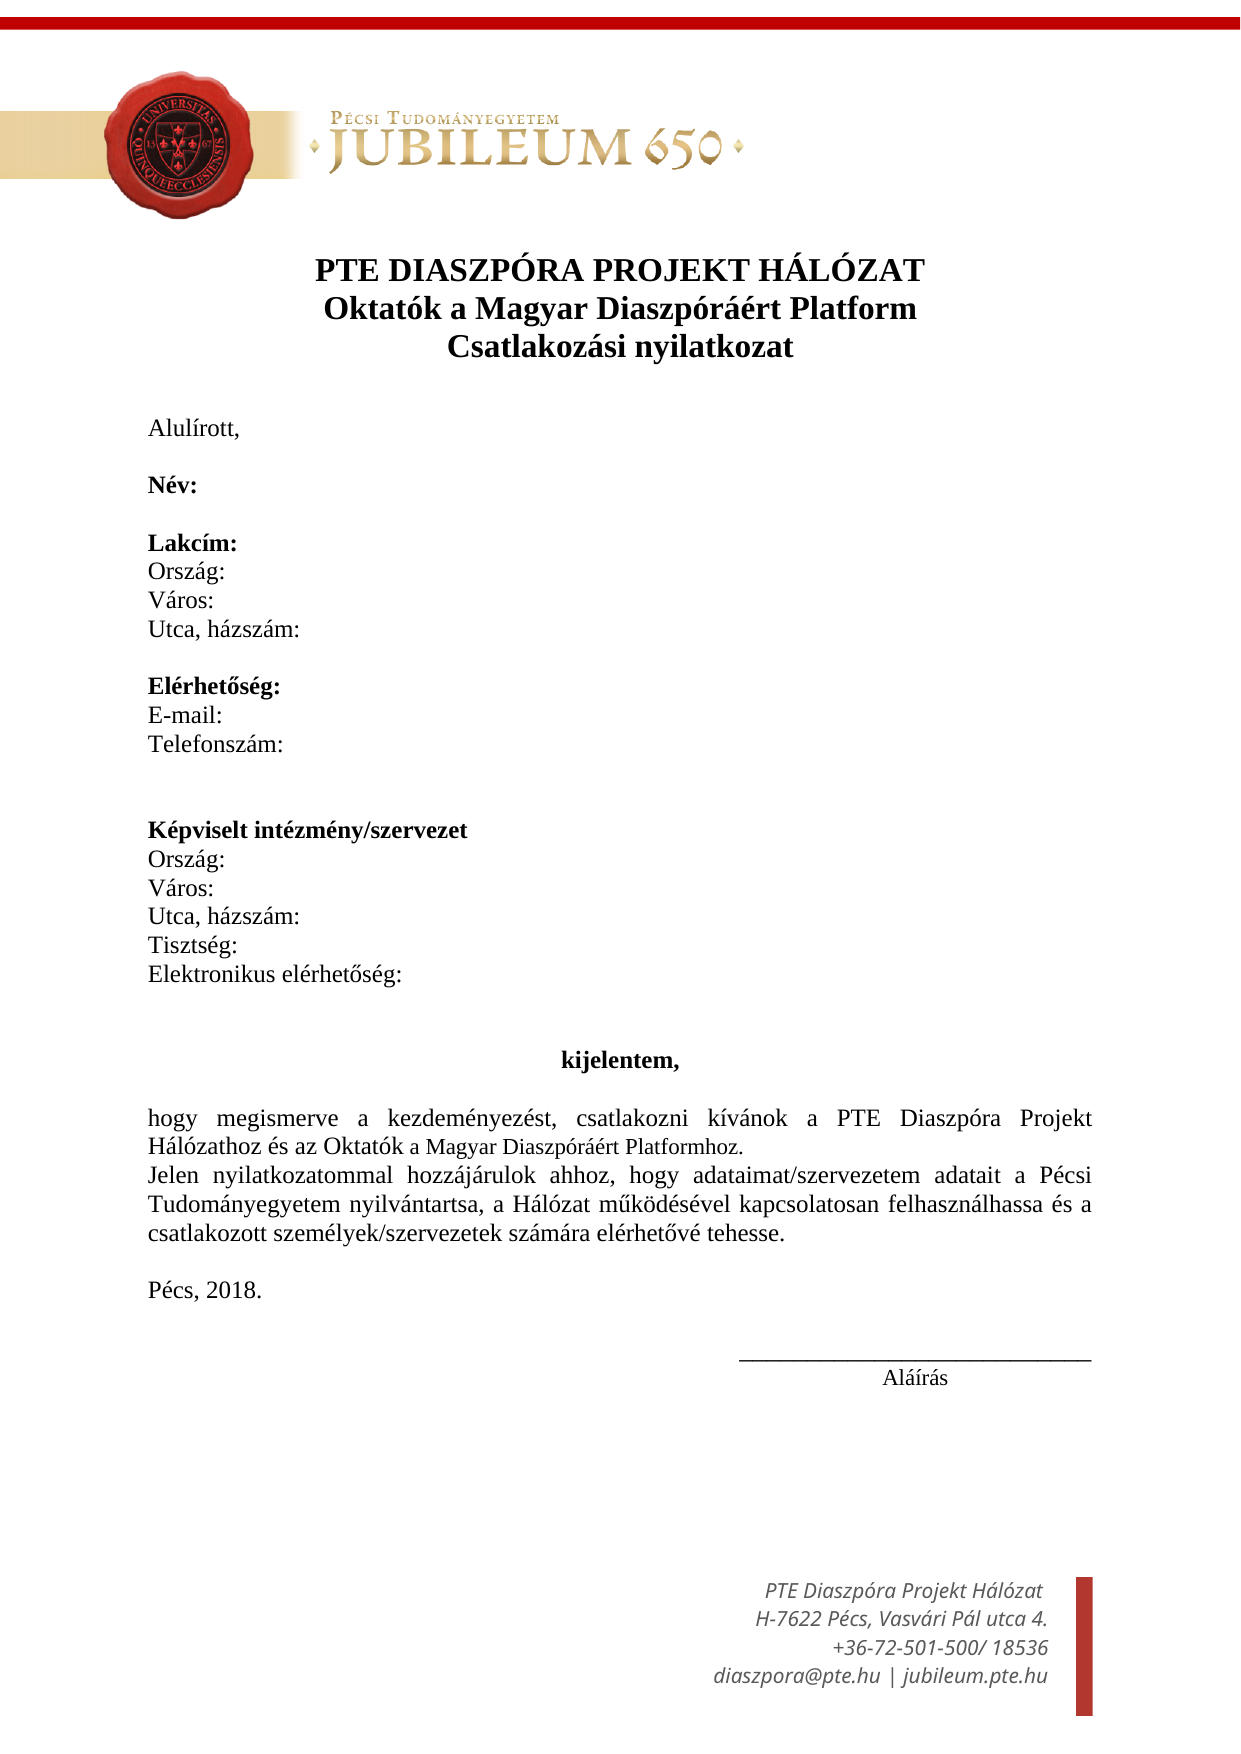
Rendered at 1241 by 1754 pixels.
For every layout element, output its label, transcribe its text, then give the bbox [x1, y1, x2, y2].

text Ország: [148, 556, 1093, 585]
text Aláírás [664, 1364, 1093, 1390]
picture [1076, 1577, 1093, 1716]
text Telefonszám: [148, 729, 1093, 758]
text Jelen nyilatkozatommal hozzájárulok ahhoz, hogy adataimat/szervezetem adatait a Pécsi Tudományegyetem nyilvántartsa, a Hálózat működésével kapcsolatosan felhasználhassa és a csatlakozott személyek/szervezetek számára elérhetővé tehesse. [148, 1160, 1093, 1246]
text Oktatók a Magyar Diaszpóráért Platform [148, 288, 1093, 326]
text Utca, házszám: [148, 614, 1093, 643]
text E-mail: [148, 700, 1093, 729]
text Képviselt intézmény/szervezet [148, 815, 1093, 844]
text Lakcím: [148, 528, 1093, 556]
text Tisztség: [148, 930, 1093, 959]
text hogy megismerve a kezdeményezést, csatlakozni kívánok a PTE Diaszpóra Projekt Hálózathoz és az Oktatók a Magyar Diaszpóráért Platformhoz. [148, 1103, 1093, 1160]
text Név: [148, 470, 1093, 499]
text Elérhetőség: [148, 671, 1093, 700]
text Utca, házszám: [148, 901, 1093, 930]
picture [0, 65, 750, 226]
text Csatlakozási nyilatkozat [148, 326, 1093, 365]
text kijelentem, [148, 1045, 1093, 1074]
text Pécs, 2018. [148, 1275, 1093, 1304]
text Elektronikus elérhetőség: [148, 959, 1093, 988]
text Város: [148, 585, 1093, 614]
text Alulírott, [148, 413, 1093, 441]
text __________________________ [664, 1333, 1093, 1364]
text Ország: [148, 844, 1093, 873]
text Város: [148, 873, 1093, 901]
text PTE DIASZPÓRA PROJEKT HÁLÓZAT [148, 250, 1093, 288]
